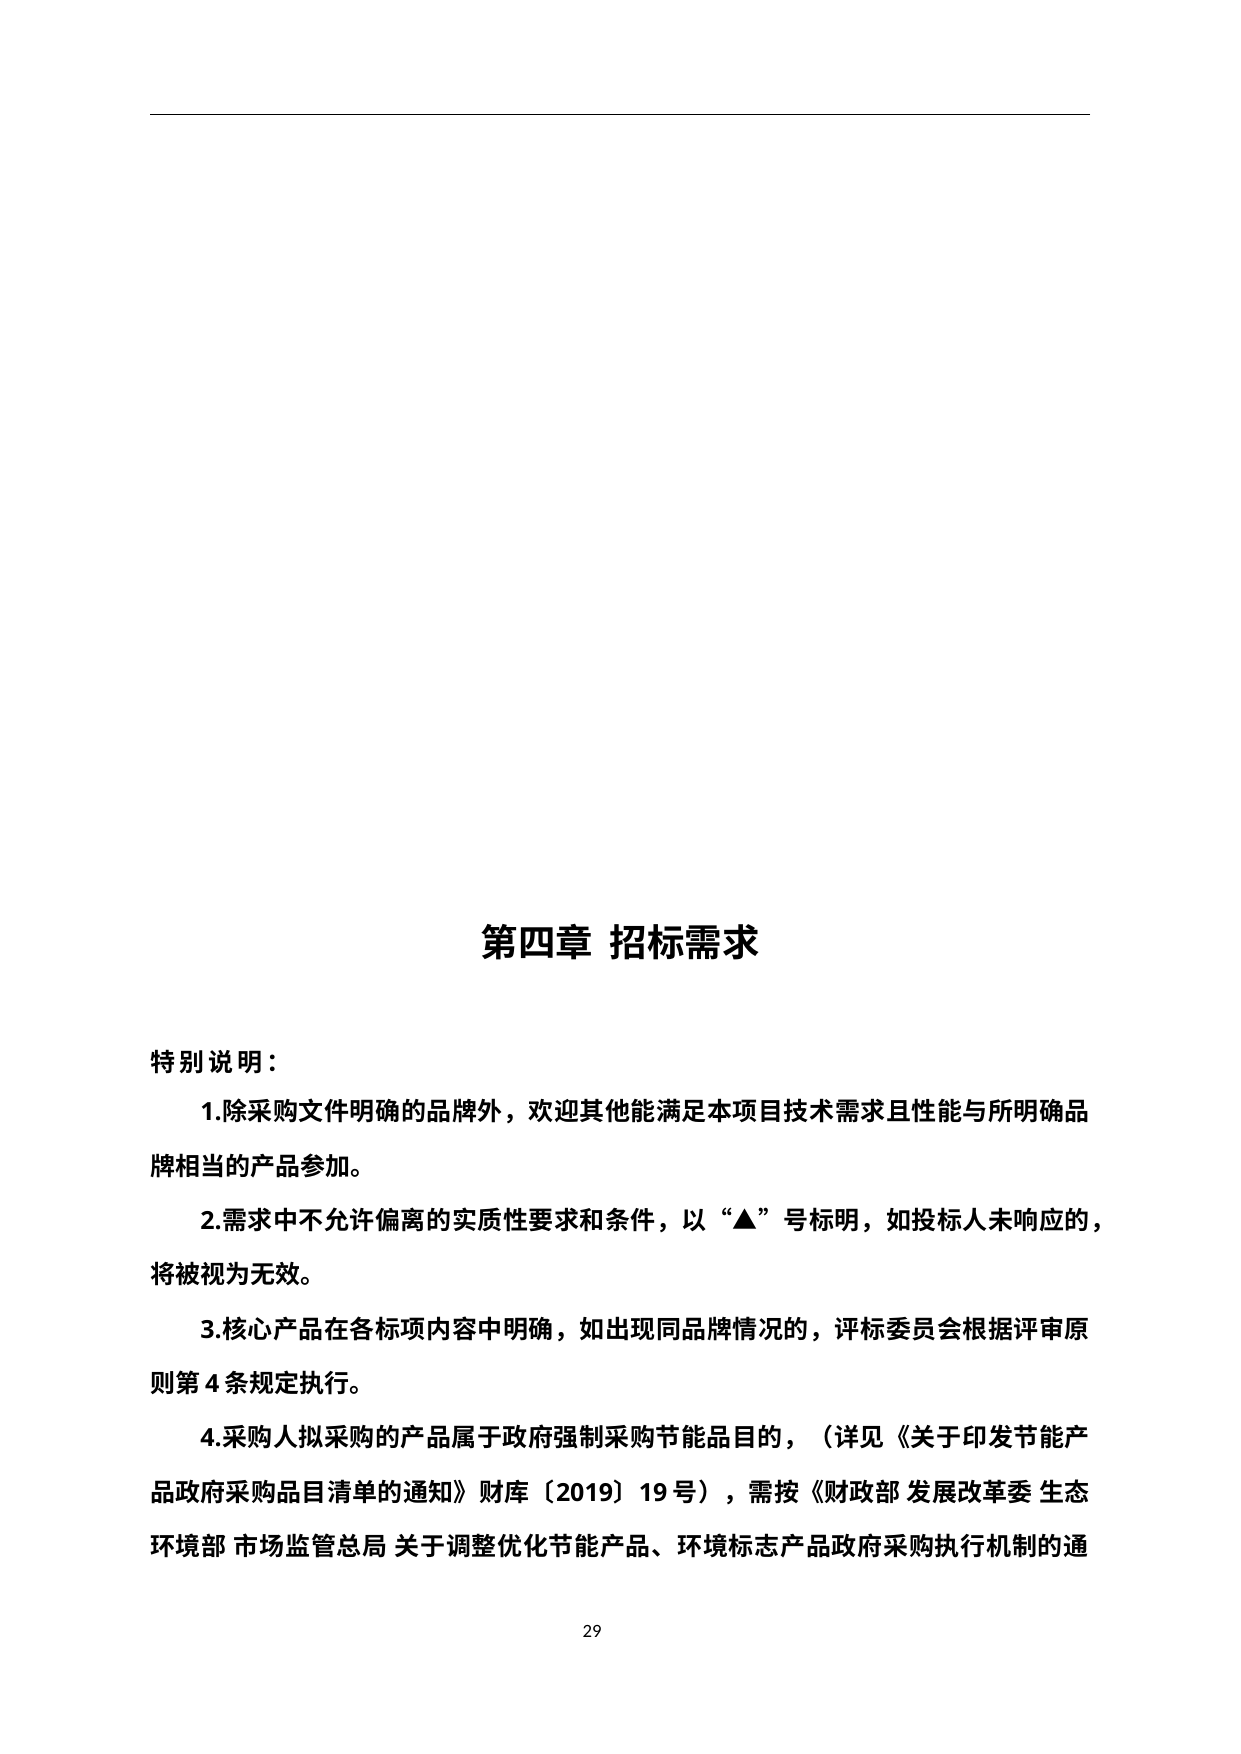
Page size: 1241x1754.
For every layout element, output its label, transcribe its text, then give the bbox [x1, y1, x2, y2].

text 3.核心产品在各标项内容中明确，如出现同品牌情况的，评标委员会根据评审原则第4条规定执行。 [150, 1309, 1090, 1400]
text 1.除采购文件明确的品牌外，欢迎其他能满足本项目技术需求且性能与所明确品牌相当的产品参加。 [150, 1092, 1090, 1182]
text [150, 1418, 1090, 1563]
text 特别说明： [150, 1043, 1090, 1079]
text 2.需求中不允许偏离的实质性要求和条件，以“▲”号标明，如投标人未响应的，将被视为无效。 [150, 1200, 1090, 1291]
text 第四章 招标需求 [150, 912, 1090, 967]
